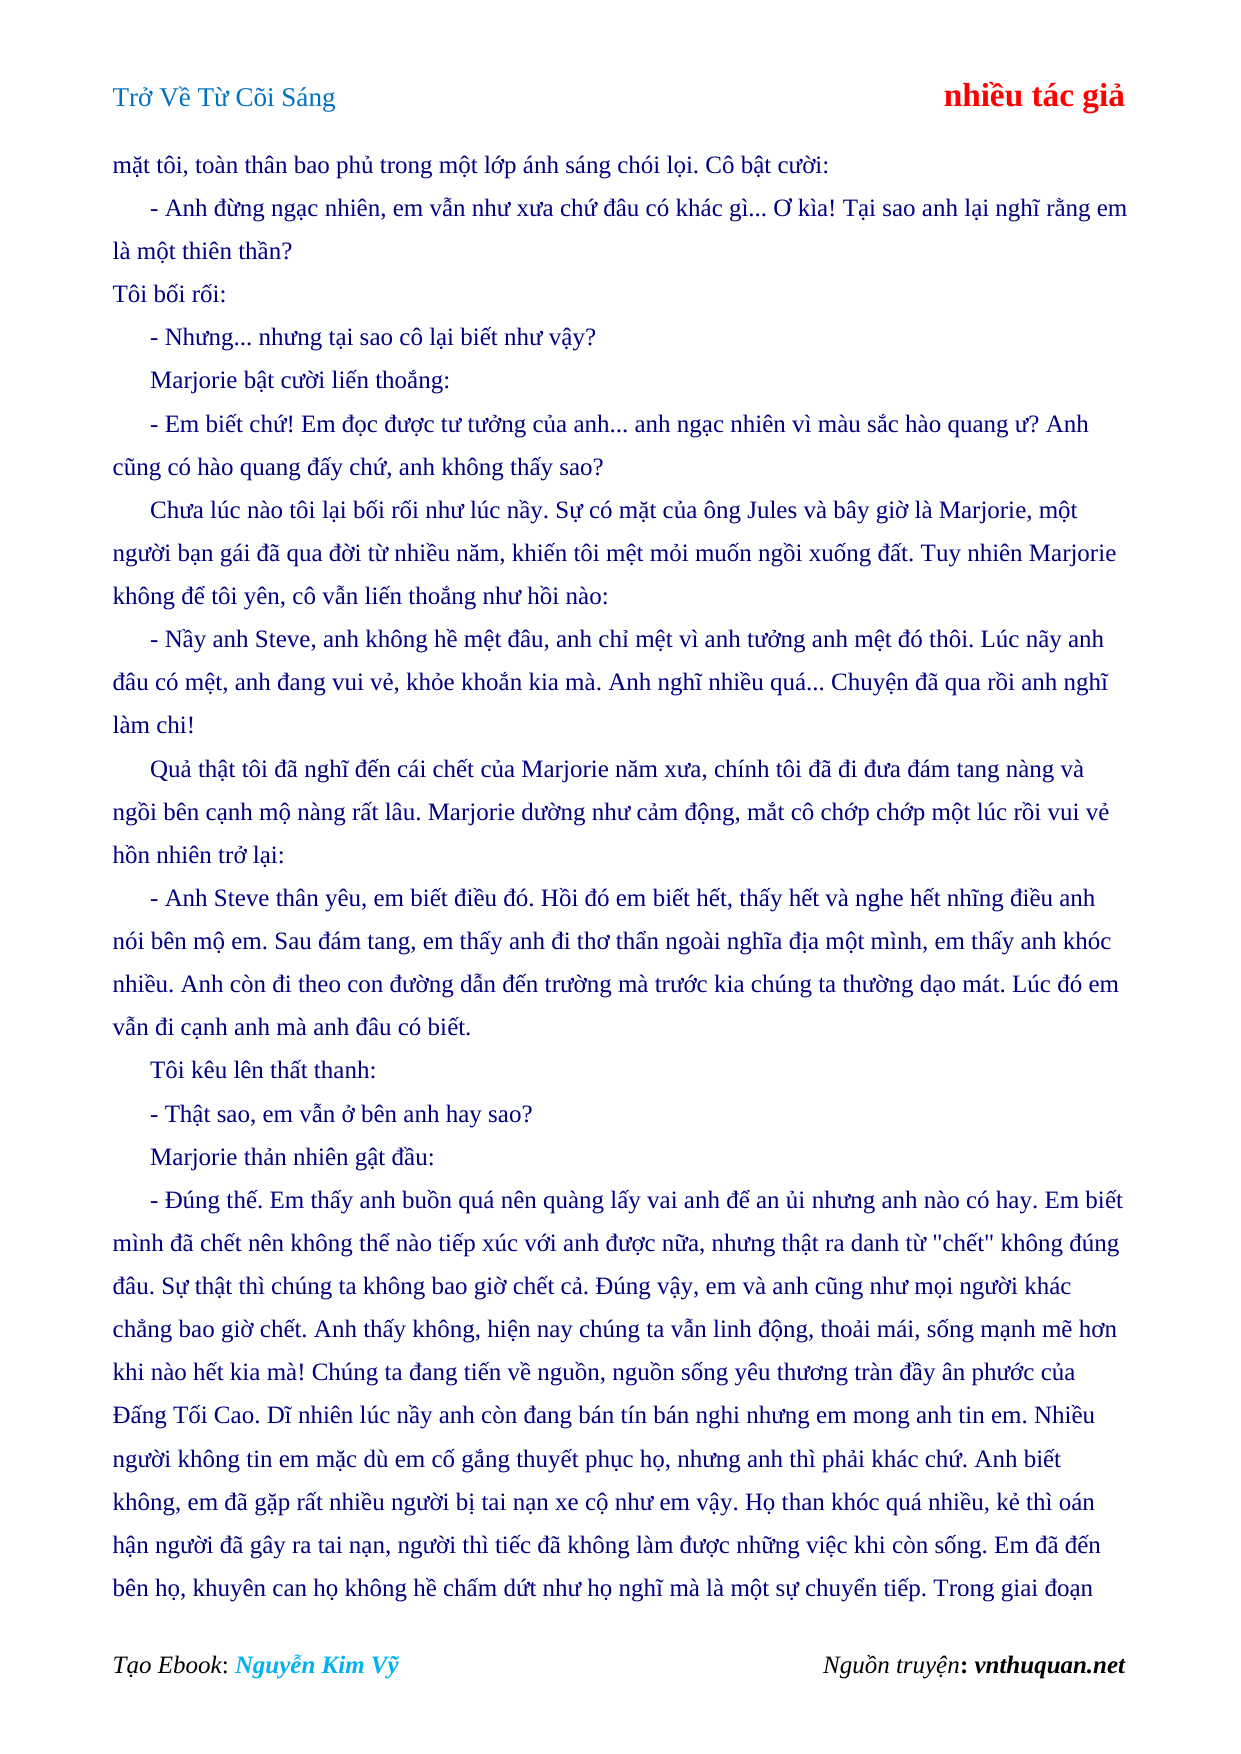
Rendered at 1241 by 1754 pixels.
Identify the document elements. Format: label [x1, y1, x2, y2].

text [112, 150, 1128, 1602]
